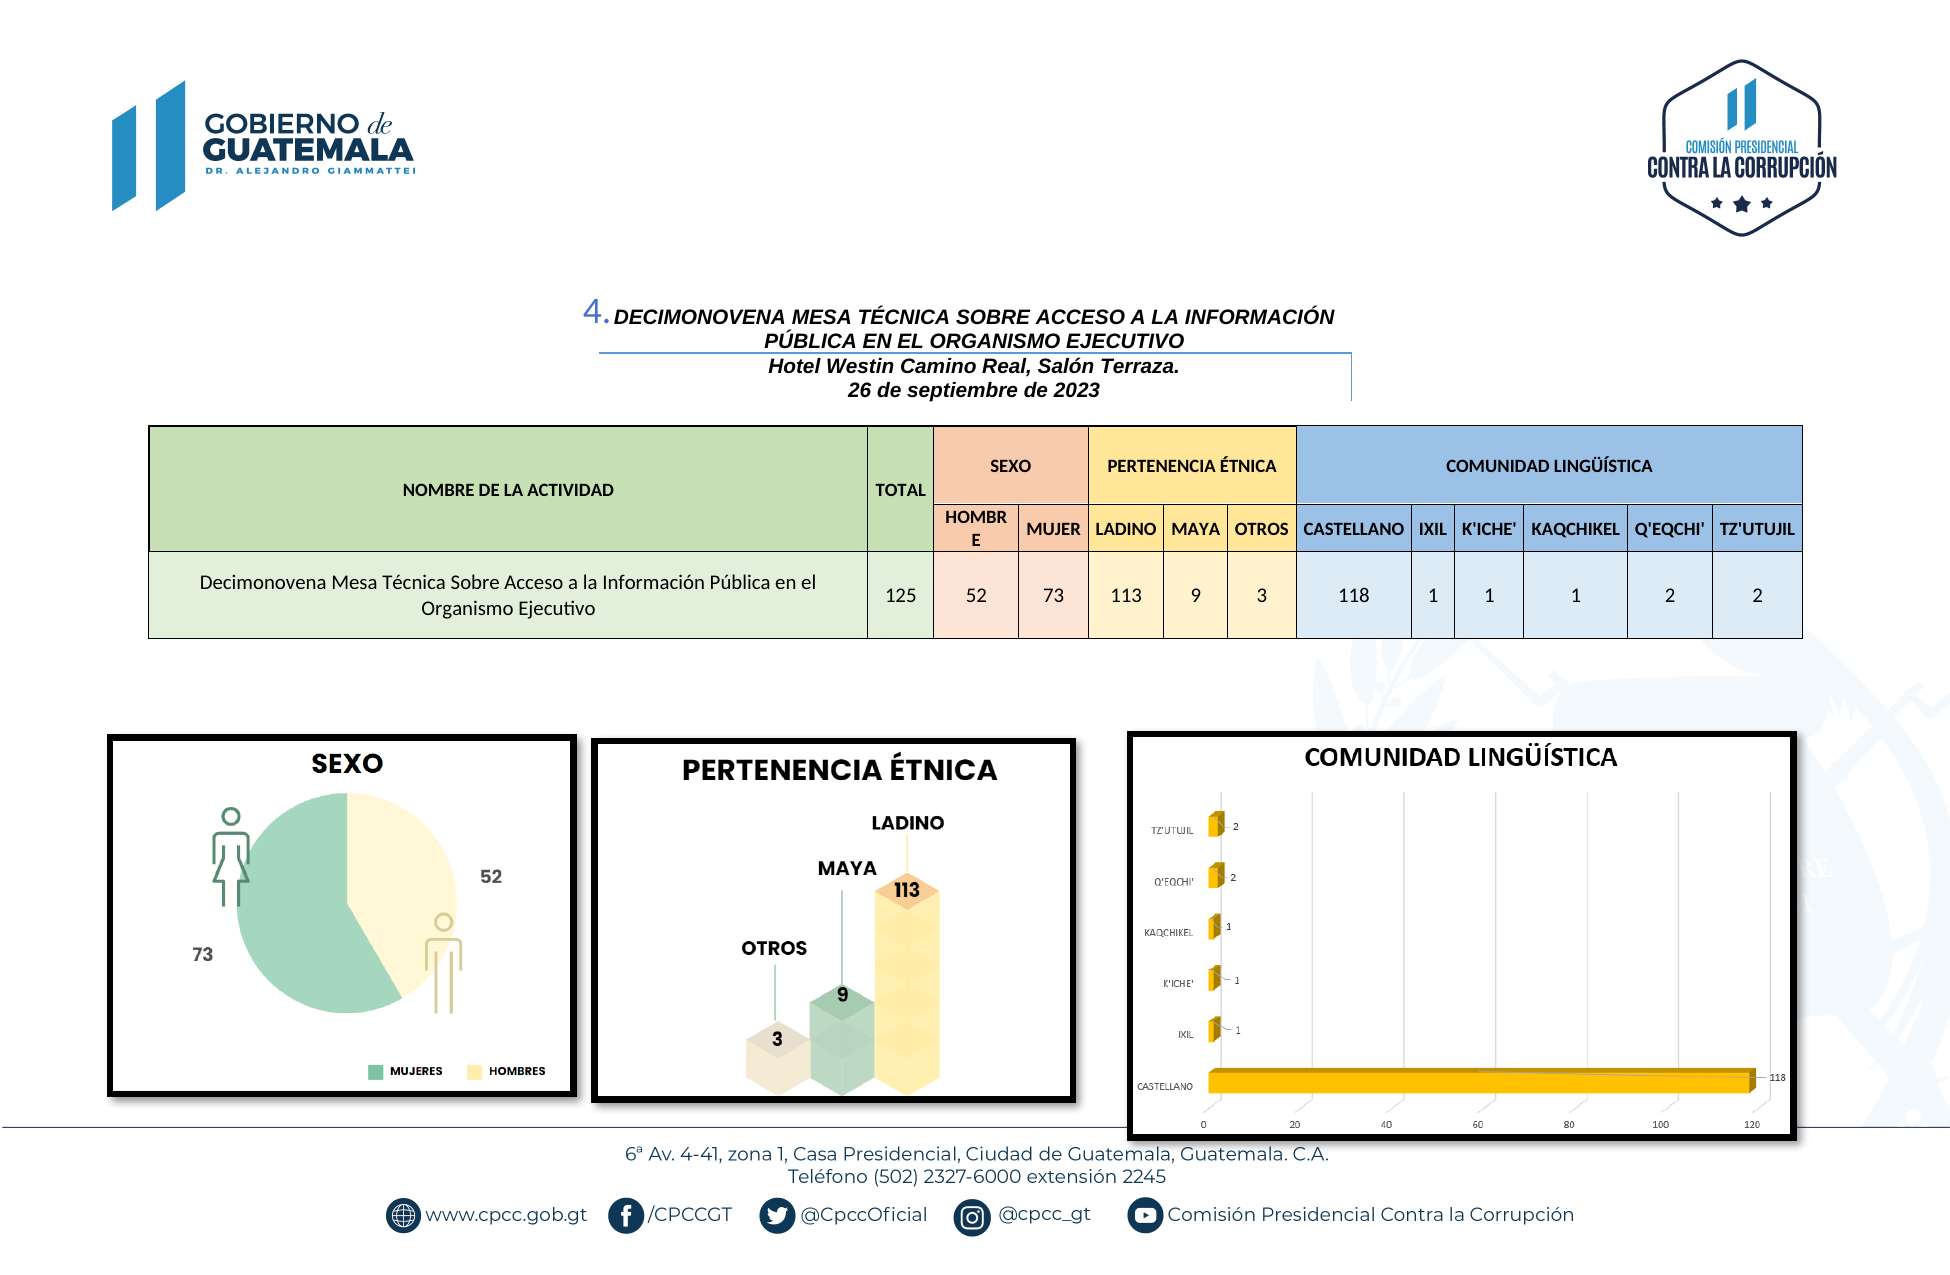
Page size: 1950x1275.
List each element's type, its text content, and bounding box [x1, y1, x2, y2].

table_header SEXO [934, 427, 1088, 503]
table_cell Q'EQCHI' [1628, 505, 1712, 551]
table_cell Decimonovena Mesa Técnica Sobre Acceso a la Información Pública en el Organismo Ejecutivo [149, 552, 867, 638]
table_cell 9 [1164, 552, 1227, 638]
table_header TOTAL [868, 427, 933, 551]
table_cell 118 [1297, 552, 1411, 638]
table_cell 1 [1412, 552, 1454, 638]
table_cell OTROS [1228, 505, 1296, 551]
table_header PERTENENCIA ÉTNICA [1089, 427, 1296, 503]
picture [2, 2, 1950, 1275]
table_cell 52 [934, 552, 1018, 638]
table_cell TZ'UTUJIL [1713, 505, 1802, 551]
table_cell 3 [1228, 552, 1296, 638]
table_cell 73 [1019, 552, 1088, 638]
table_cell CASTELLANO [1297, 505, 1411, 551]
table_cell MAYA [1164, 505, 1227, 551]
table_cell KAQCHIKEL [1524, 505, 1627, 551]
table_cell MUJER [1019, 505, 1088, 551]
table_cell 125 [868, 552, 933, 638]
table_cell K'ICHE' [1455, 505, 1523, 551]
table_header COMUNIDAD LINGÜÍSTICA [1297, 426, 1802, 503]
table_cell 2 [1628, 552, 1712, 638]
table_cell 2 [1713, 552, 1802, 638]
table_header NOMBRE DE LA ACTIVIDAD [150, 427, 867, 551]
table_cell Hotel Westin Camino Real, Salón Terraza. 26 de septiembre de 2023 [599, 354, 1351, 401]
table_cell 1 [1524, 552, 1627, 638]
table_cell HOMBRE [934, 505, 1018, 551]
table_cell IXIL [1412, 505, 1454, 551]
table_cell LADINO [1089, 505, 1163, 551]
table_cell 1 [1455, 552, 1523, 638]
table_header DECIMONOVENA MESA TÉCNICA SOBRE ACCESO A LA INFORMACIÓN PÚBLICA EN EL ORGANISMO EJECUTIVO [599, 305, 1351, 352]
table_cell 113 [1089, 552, 1163, 638]
